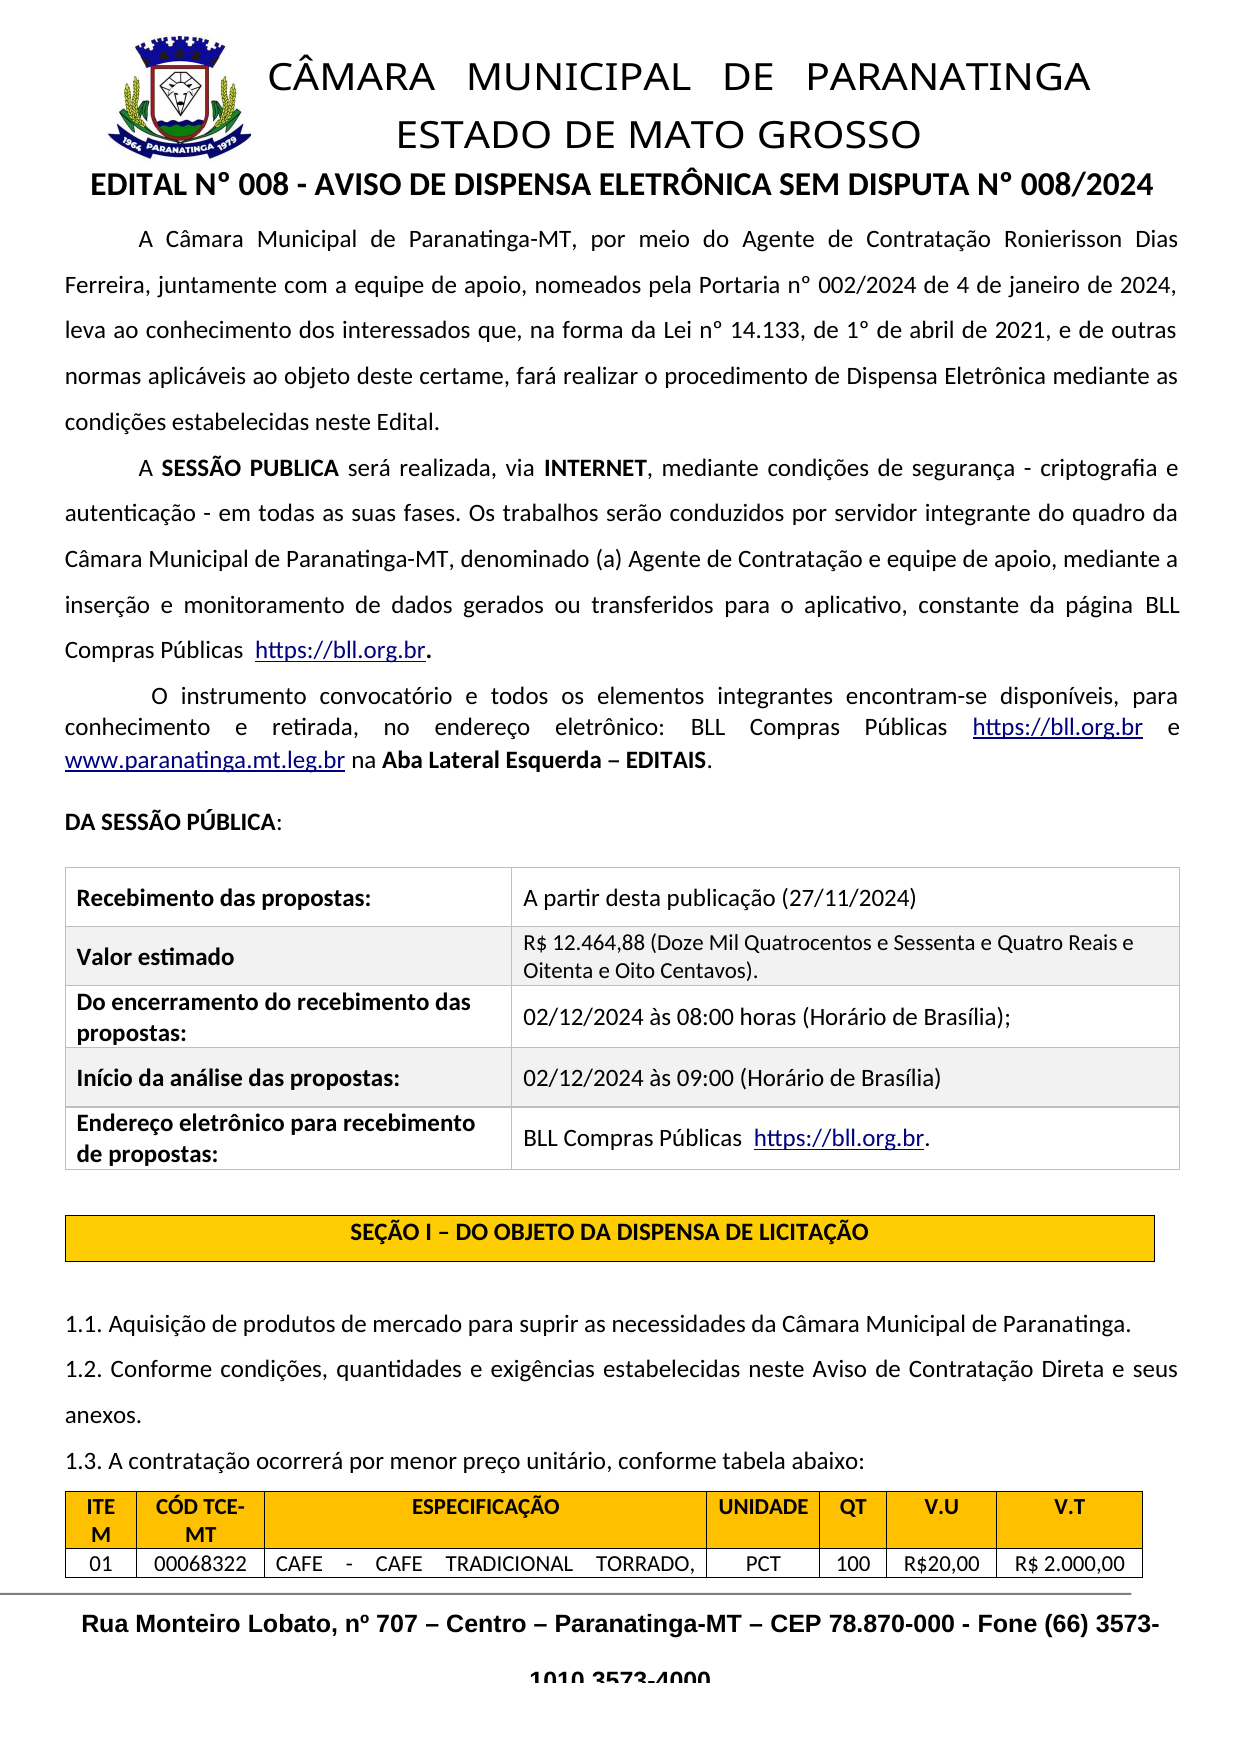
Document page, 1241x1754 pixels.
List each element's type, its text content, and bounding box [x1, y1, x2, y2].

table_cell 00068322 (cód.: 2533) [137, 1549, 264, 1577]
table_cell 01 [66, 1549, 136, 1577]
text 1.1. Aquisição de produtos de mercado para suprir as necessidades da Câmara Municipal de Paranatinga. [64, 1308, 1180, 1338]
table_header CÓD TCE-MT [137, 1492, 264, 1548]
table_cell Início da análise das propostas: [66, 1048, 511, 1106]
table_cell R$20,00 [887, 1549, 996, 1577]
text EDITAL Nº 008 - AVISO DE DISPENSA ELETRÔNICA SEM DISPUTA Nº 008/2024 [64, 162, 1180, 203]
table_cell BLL Compras Públicas https://bll.org.br. [512, 1108, 1179, 1168]
table_cell Do encerramento do recebimento das propostas: [66, 986, 511, 1047]
text O instrumento convocatório e todos os elementos integrantes encontram-se disponíveis, para conhecimento e retirada, no endereço eletrônico: BLL Compras Públicas https://bll.org.br e www.paranatinga.mt.leg.br na Aba Lateral Esquerda – EDITAIS. [64, 680, 1180, 776]
table_header V.U [887, 1492, 996, 1548]
table_header A partir desta publicação (27/11/2024) [512, 868, 1179, 926]
text DA SESSÃO PÚBLICA: [64, 806, 1180, 837]
text 1.2. Conforme condições, quantidades e exigências estabelecidas neste Aviso de Contratação Direta e seus anexos. [64, 1353, 1180, 1430]
picture [107, 35, 252, 162]
table_cell 02/12/2024 às 08:00 horas (Horário de Brasília); [512, 986, 1179, 1047]
table_header ESPECIFICAÇÃO [265, 1492, 706, 1548]
table_cell 02/12/2024 às 09:00 (Horário de Brasília) [512, 1048, 1179, 1106]
table_cell Valor estimado [66, 927, 511, 985]
table_cell R$ 12.464,88 (Doze Mil Quatrocentos e Sessenta e Quatro Reais e Oitenta e Oito Centavos). [512, 927, 1179, 985]
table_cell CAFE - CAFE TRADICIONAL TORRADO, MOIDO EMBALADO A VACUO: TORRA MEDIA, DOCURA MEDIA MOAGEM FINA [265, 1549, 706, 1577]
table_header QT [820, 1492, 886, 1548]
table_header ITEM [66, 1492, 136, 1548]
table_cell R$ 2.000,00 [997, 1549, 1142, 1577]
table_header SEÇÃO I – DO OBJETO DA DISPENSA DE LICITAÇÃO [66, 1216, 1154, 1261]
table_header Recebimento das propostas: [66, 868, 511, 926]
table_header V.T [997, 1492, 1142, 1548]
text 1.3. A contratação ocorrerá por menor preço unitário, conforme tabela abaixo: [64, 1445, 1180, 1476]
table_cell Endereço eletrônico para recebimento de propostas: [66, 1108, 511, 1168]
table_cell PCT [707, 1549, 819, 1577]
table_cell 100 [820, 1549, 886, 1577]
table_header UNIDADE [707, 1492, 819, 1548]
text A SESSÃO PUBLICA será realizada, via INTERNET, mediante condições de segurança - criptografia e autenticação - em todas as suas fases. Os trabalhos serão conduzidos por servidor integrante do quadro da Câmara Municipal de Paranatinga-MT, denominado (a) Agente de Contratação e equipe de apoio, mediante a inserção e monitoramento de dados gerados ou transferidos para o aplicativo, constante da página BLL Compras Públicas https://bll.org.br. [64, 452, 1180, 665]
text A Câmara Municipal de Paranatinga-MT, por meio do Agente de Contratação Ronierisson Dias Ferreira, juntamente com a equipe de apoio, nomeados pela Portaria nº 002/2024 de 4 de janeiro de 2024, leva ao conhecimento dos interessados que, na forma da Lei nº 14.133, de 1º de abril de 2021, e de outras normas aplicáveis ao objeto deste certame, fará realizar o procedimento de Dispensa Eletrônica mediante as condições estabelecidas neste Edital. [64, 223, 1180, 437]
